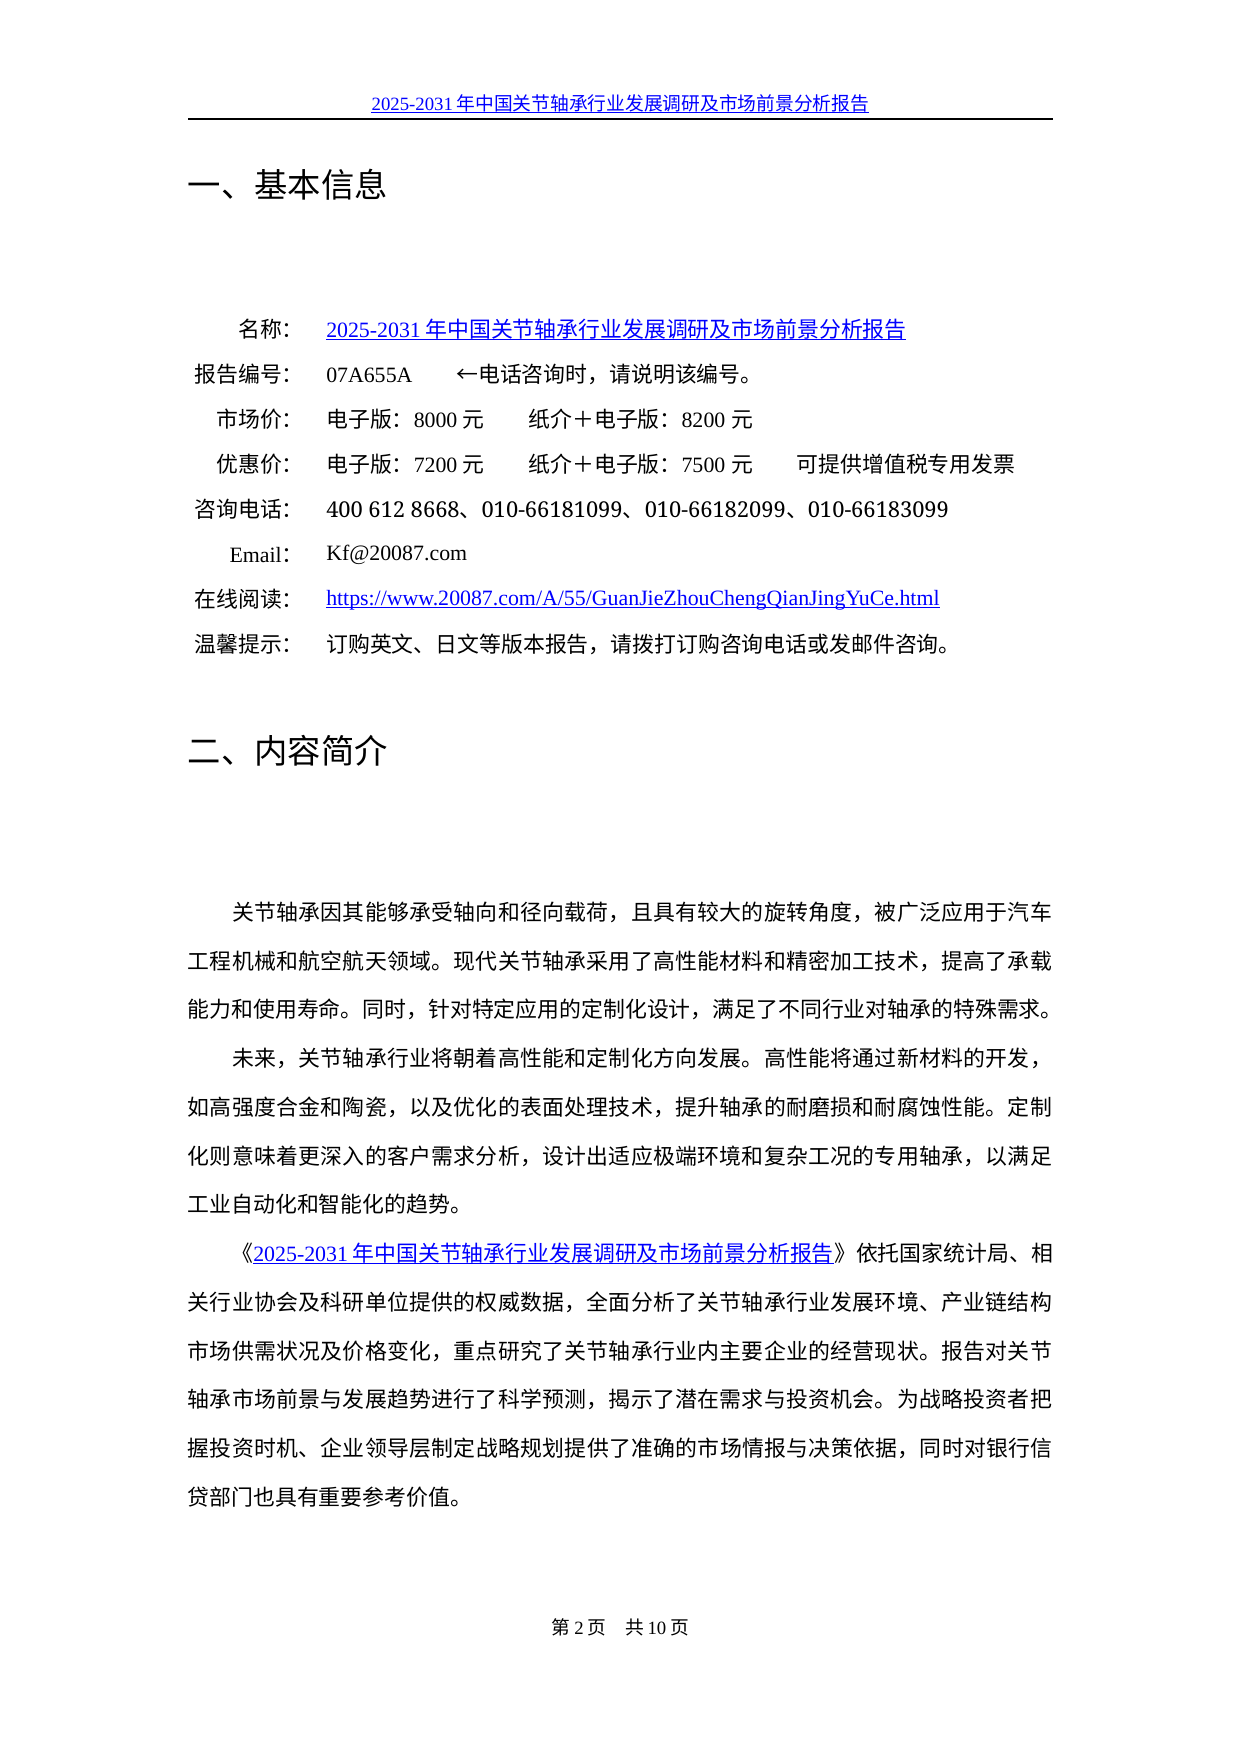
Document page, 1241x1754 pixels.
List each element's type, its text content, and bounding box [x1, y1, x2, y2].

table_cell Kf@20087.com [315, 537, 1073, 582]
table_cell 电子版：7200 元 纸介＋电子版：7500 元 可提供增值税专用发票 [315, 447, 1073, 492]
table_cell 咨询电话： [167, 492, 315, 537]
table_cell 市场价： [167, 402, 315, 447]
table_cell 优惠价： [167, 447, 315, 492]
table_cell 400 612 8668、010-66181099、010-66182099、010-66183099 [315, 492, 1073, 537]
table_cell Email： [167, 537, 315, 582]
table_header 名称： [167, 312, 315, 357]
table_cell 报告编号： [167, 357, 315, 402]
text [187, 894, 1053, 1512]
title 一、基本信息 [187, 150, 1053, 215]
table_cell 07A655A ←电话咨询时，请说明该编号。 [315, 357, 1073, 402]
table_header 2025-2031年中国关节轴承行业发展调研及市场前景分析报告 [315, 312, 1073, 357]
table_cell 电子版：8000 元 纸介＋电子版：8200 元 [315, 402, 1073, 447]
table_cell 订购英文、日文等版本报告，请拨打订购咨询电话或发邮件咨询。 [315, 627, 1073, 672]
title 二、内容简介 [187, 717, 1053, 782]
table_cell [315, 582, 1073, 627]
table_cell 温馨提示： [167, 627, 315, 672]
table_cell 在线阅读： [167, 582, 315, 627]
